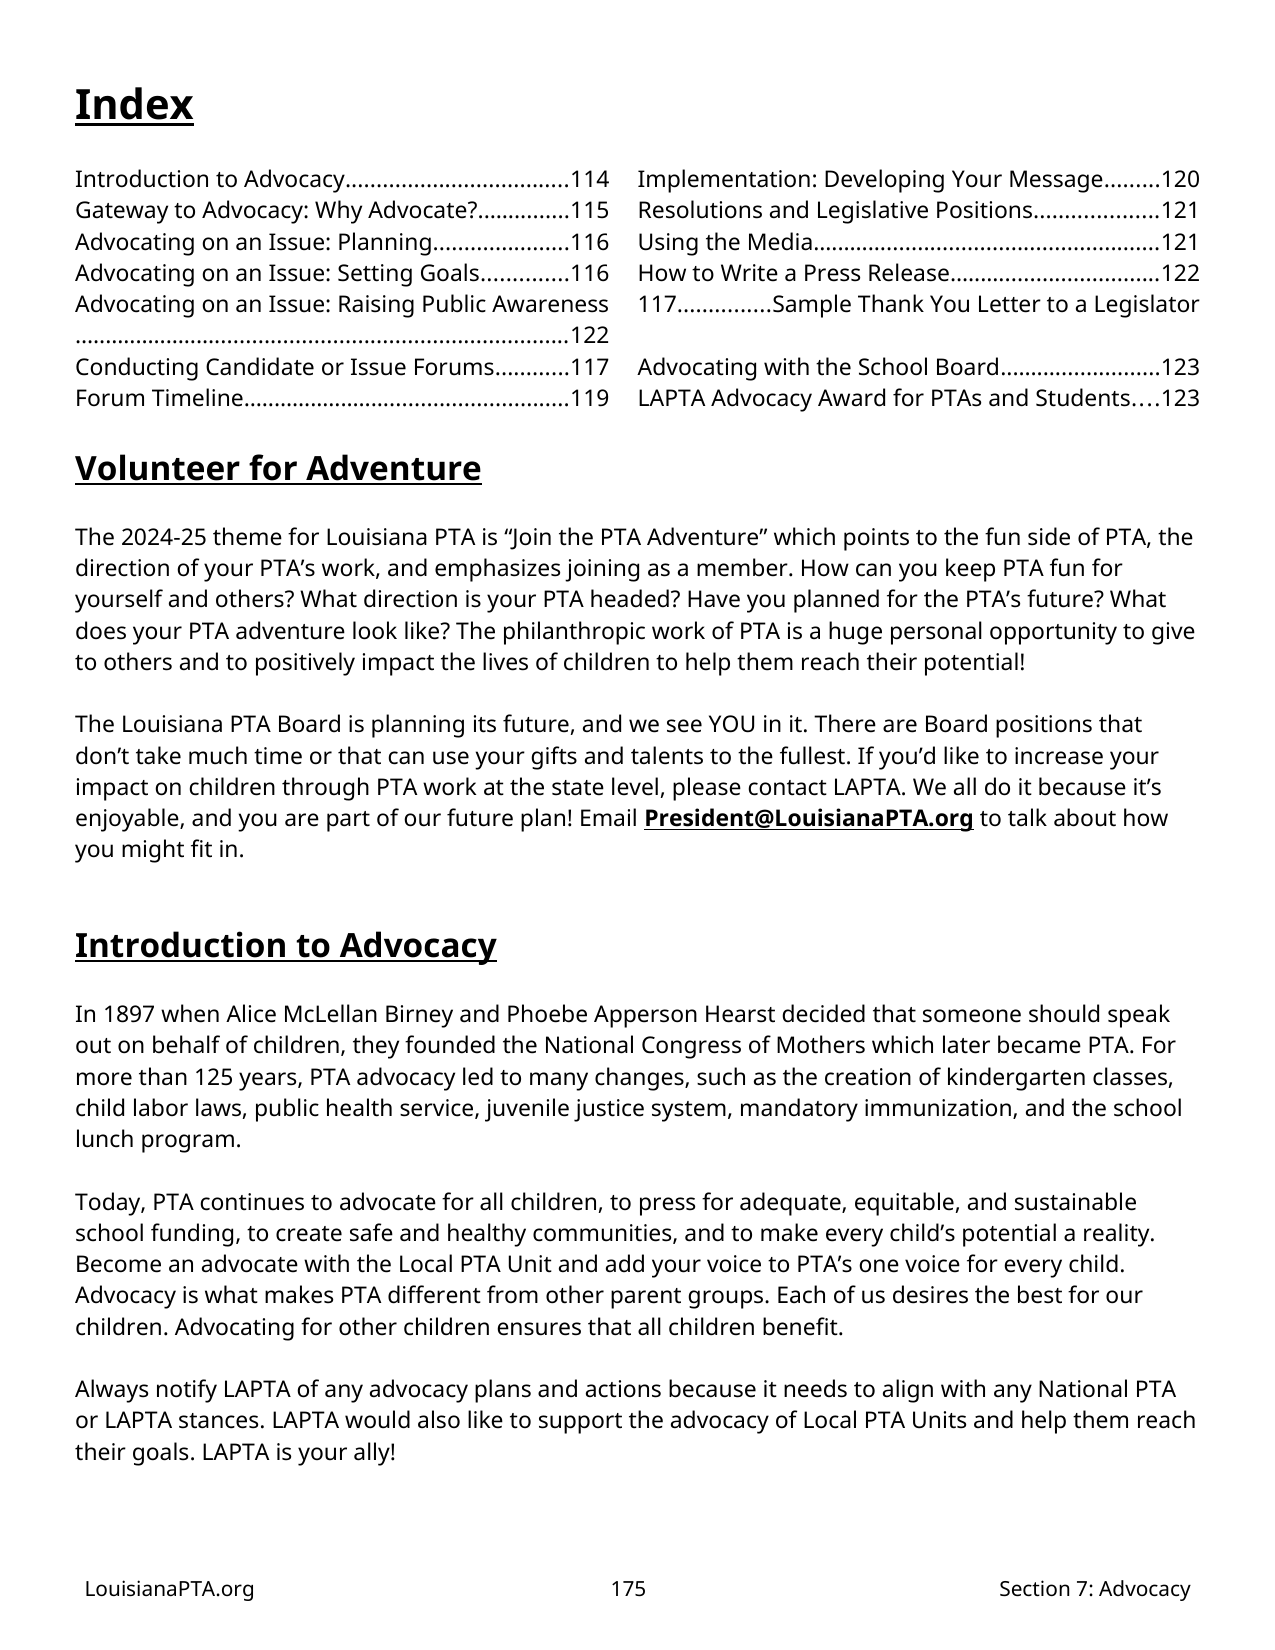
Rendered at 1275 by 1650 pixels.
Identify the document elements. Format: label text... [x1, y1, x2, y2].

text Forum Timeline 119 LAPTA Advocacy Award for PTAs and Students 123 [75, 382, 1200, 413]
text Introduction to Advocacy 114 Implementation: Developing Your Message 120 [75, 163, 1200, 194]
text Always notify LAPTA of any advocacy plans and actions because it needs to align with any National PTA or LAPTA stances. LAPTA would also like to support the advocacy of Local PTA Units and help them reach their goals. LAPTA is your ally! [75, 1373, 1200, 1467]
text In 1897 when Alice McLellan Birney and Phoebe Apperson Hearst decided that someone should speak out on behalf of children, they founded the National Congress of Mothers which later became PTA. For more than 125 years, PTA advocacy led to many changes, such as the creation of kindergarten classes, child labor laws, public health service, juvenile justice system, mandatory immunization, and the school lunch program. [75, 998, 1200, 1154]
text Conducting Candidate or Issue Forums 117 Advocating with the School Board 123 [75, 351, 1200, 382]
text Index [75, 75, 1200, 132]
text Advocating on an Issue: Planning 116 Using the Media 121 [75, 226, 1200, 257]
text Advocating on an Issue: Setting Goals 116 How to Write a Press Release 122 [75, 257, 1200, 288]
text The 2024-25 theme for Louisiana PTA is “Join the PTA Adventure” which points to the fun side of PTA, the direction of your PTA’s work, and emphasizes joining as a member. How can you keep PTA fun for yourself and others? What direction is your PTA headed? Have you planned for the PTA’s future? What does your PTA adventure look like? The philanthropic work of PTA is a huge personal opportunity to give to others and to positively impact the lives of children to help them reach their potential! [75, 521, 1200, 677]
text Gateway to Advocacy: Why Advocate? 115 Resolutions and Legislative Positions 121 [75, 194, 1200, 226]
text Advocating on an Issue: Raising Public Awareness 117 Sample Thank You Letter to a Legislator 122 [75, 288, 1200, 351]
subtitle Introduction to Advocacy [75, 921, 1200, 967]
text The Louisiana PTA Board is planning its future, and we see YOU in it. There are Board positions that don’t take much time or that can use your gifts and talents to the fullest. If you’d like to increase your impact on children through PTA work at the state level, please contact LAPTA. We all do it because it’s enjoyable, and you are part of our future plan! Email President@LouisianaPTA.org to talk about how you might fit in. [75, 708, 1200, 865]
text Today, PTA continues to advocate for all children, to press for adequate, equitable, and sustainable school funding, to create safe and healthy communities, and to make every child’s potential a reality. Become an advocate with the Local PTA Unit and add your voice to PTA’s one voice for every child. Advocacy is what makes PTA different from other parent groups. Each of us desires the best for our children. Advocating for other children ensures that all children benefit. [75, 1186, 1200, 1342]
subtitle Volunteer for Adventure [75, 444, 1200, 490]
